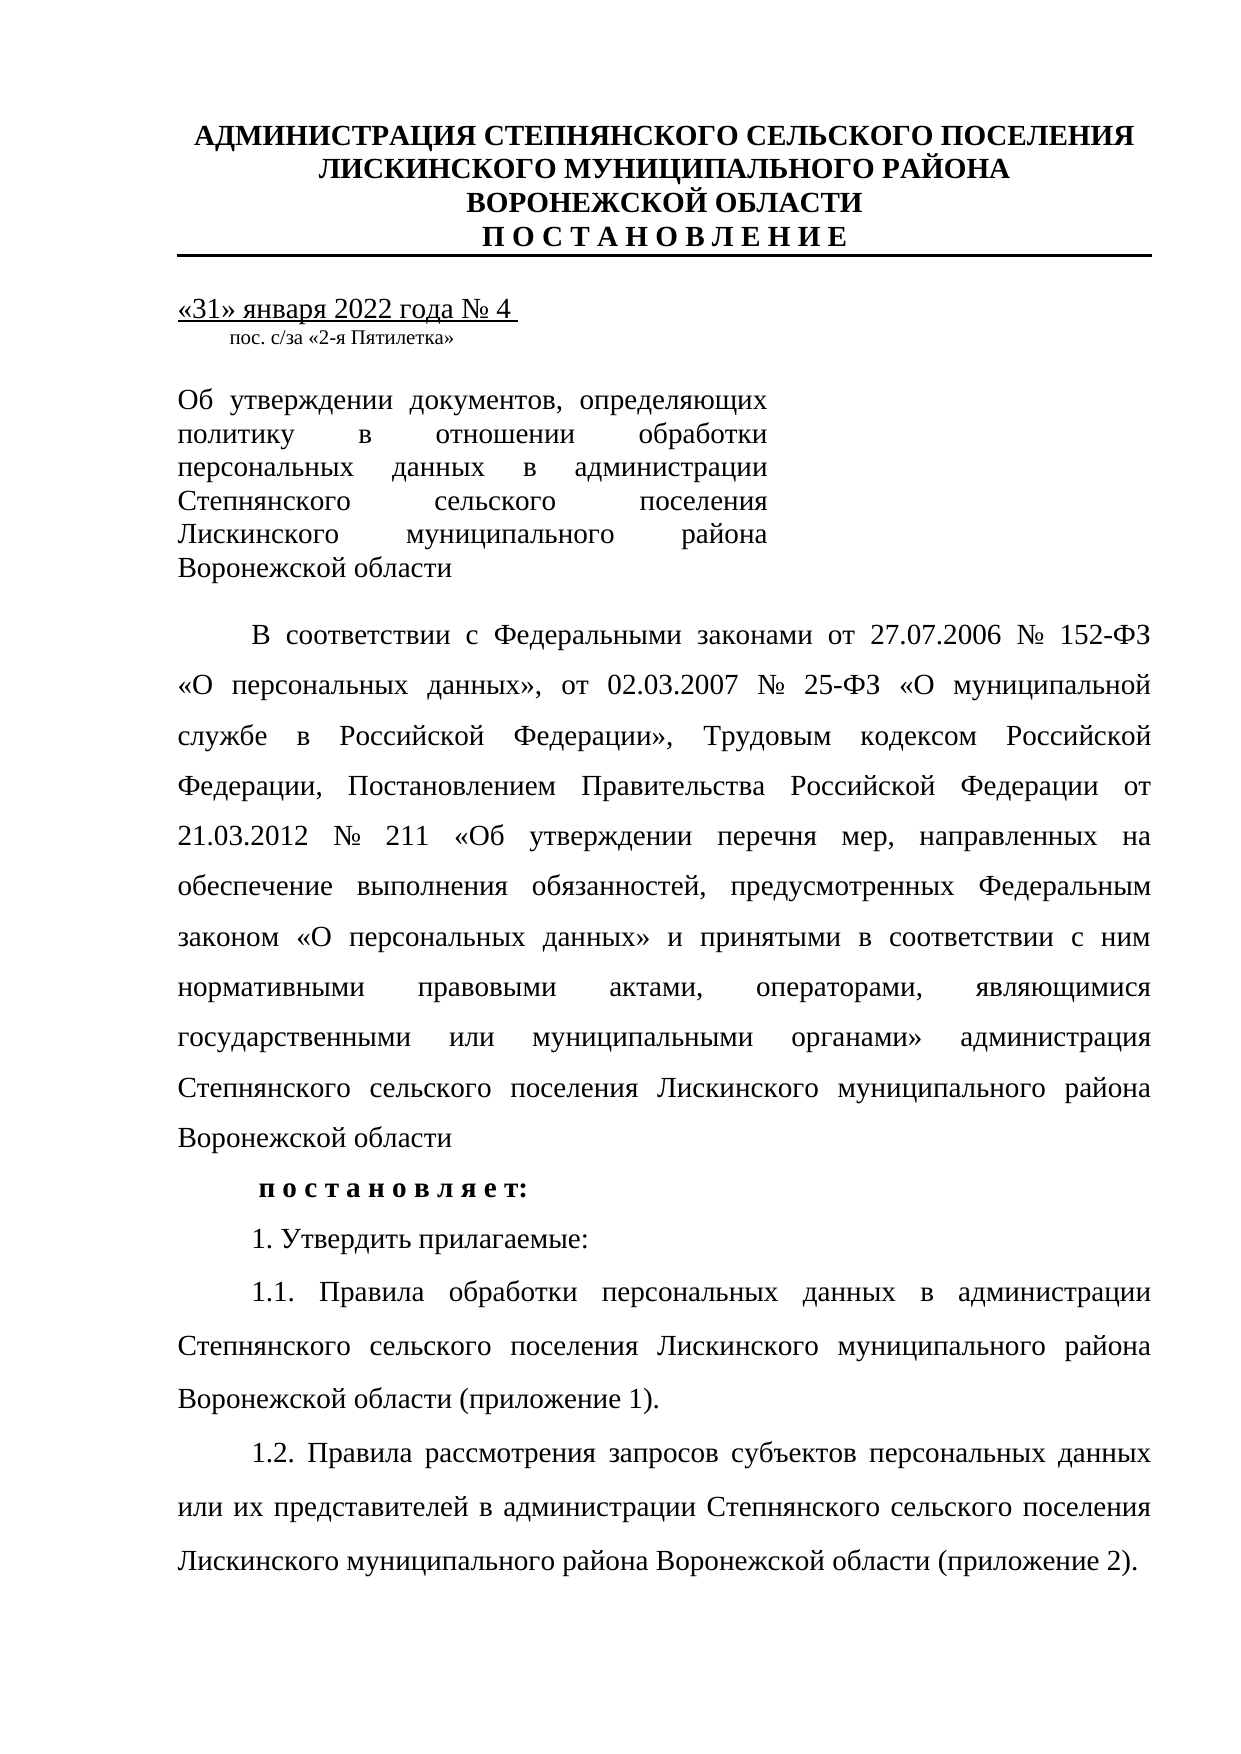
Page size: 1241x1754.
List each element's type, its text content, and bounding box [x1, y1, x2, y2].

text 1.2. Правила рассмотрения запросов субъектов персональных данных или их представителей в администрации Степнянского сельского поселения Лискинского муниципального района Воронежской области (приложение 2). [177, 1435, 1152, 1576]
text п о с т а н о в л я е т: [177, 1170, 1152, 1204]
text ВОРОНЕЖСКОЙ ОБЛАСТИ [177, 185, 1152, 219]
text АДМИНИСТРАЦИЯ СТЕПНЯНСКОГО СЕЛЬСКОГО ПОСЕЛЕНИЯ ЛИСКИНСКОГО МУНИЦИПАЛЬНОГО РАЙОНА [177, 118, 1152, 185]
text 1. Утвердить прилагаемые: [177, 1221, 1152, 1254]
text В соответствии с Федеральными законами от 27.07.2006 № 152-ФЗ «О персональных данных», от 02.03.2007 № 25-ФЗ «О муниципальной службе в Российской Федерации», Трудовым кодексом Российской Федерации, Постановлением Правительства Российской Федерации от 21.03.2012 № 211 «Об утверждении перечня мер, направленных на обеспечение выполнения обязанностей, предусмотренных Федеральным законом «О персональных данных» и принятыми в соответствии с ним нормативными правовыми актами, операторами, являющимися государственными или муниципальными органами» администрация Степнянского сельского поселения Лискинского муниципального района Воронежской области [177, 617, 1152, 1154]
text Об утверждении документов, определяющих политику в отношении обработки персональных данных в администрации Степнянского сельского поселения Лискинского муниципального района Воронежской области [177, 382, 768, 583]
text пос. с/за «2-я Пятилетка» [177, 324, 1152, 349]
text «31» января 2022 года № 4 [177, 291, 1152, 324]
text 1.1. Правила обработки персональных данных в администрации Степнянского сельского поселения Лискинского муниципального района Воронежской области (приложение 1). [177, 1274, 1152, 1415]
text П О С Т А Н О В Л Е Н И Е [177, 219, 1152, 254]
